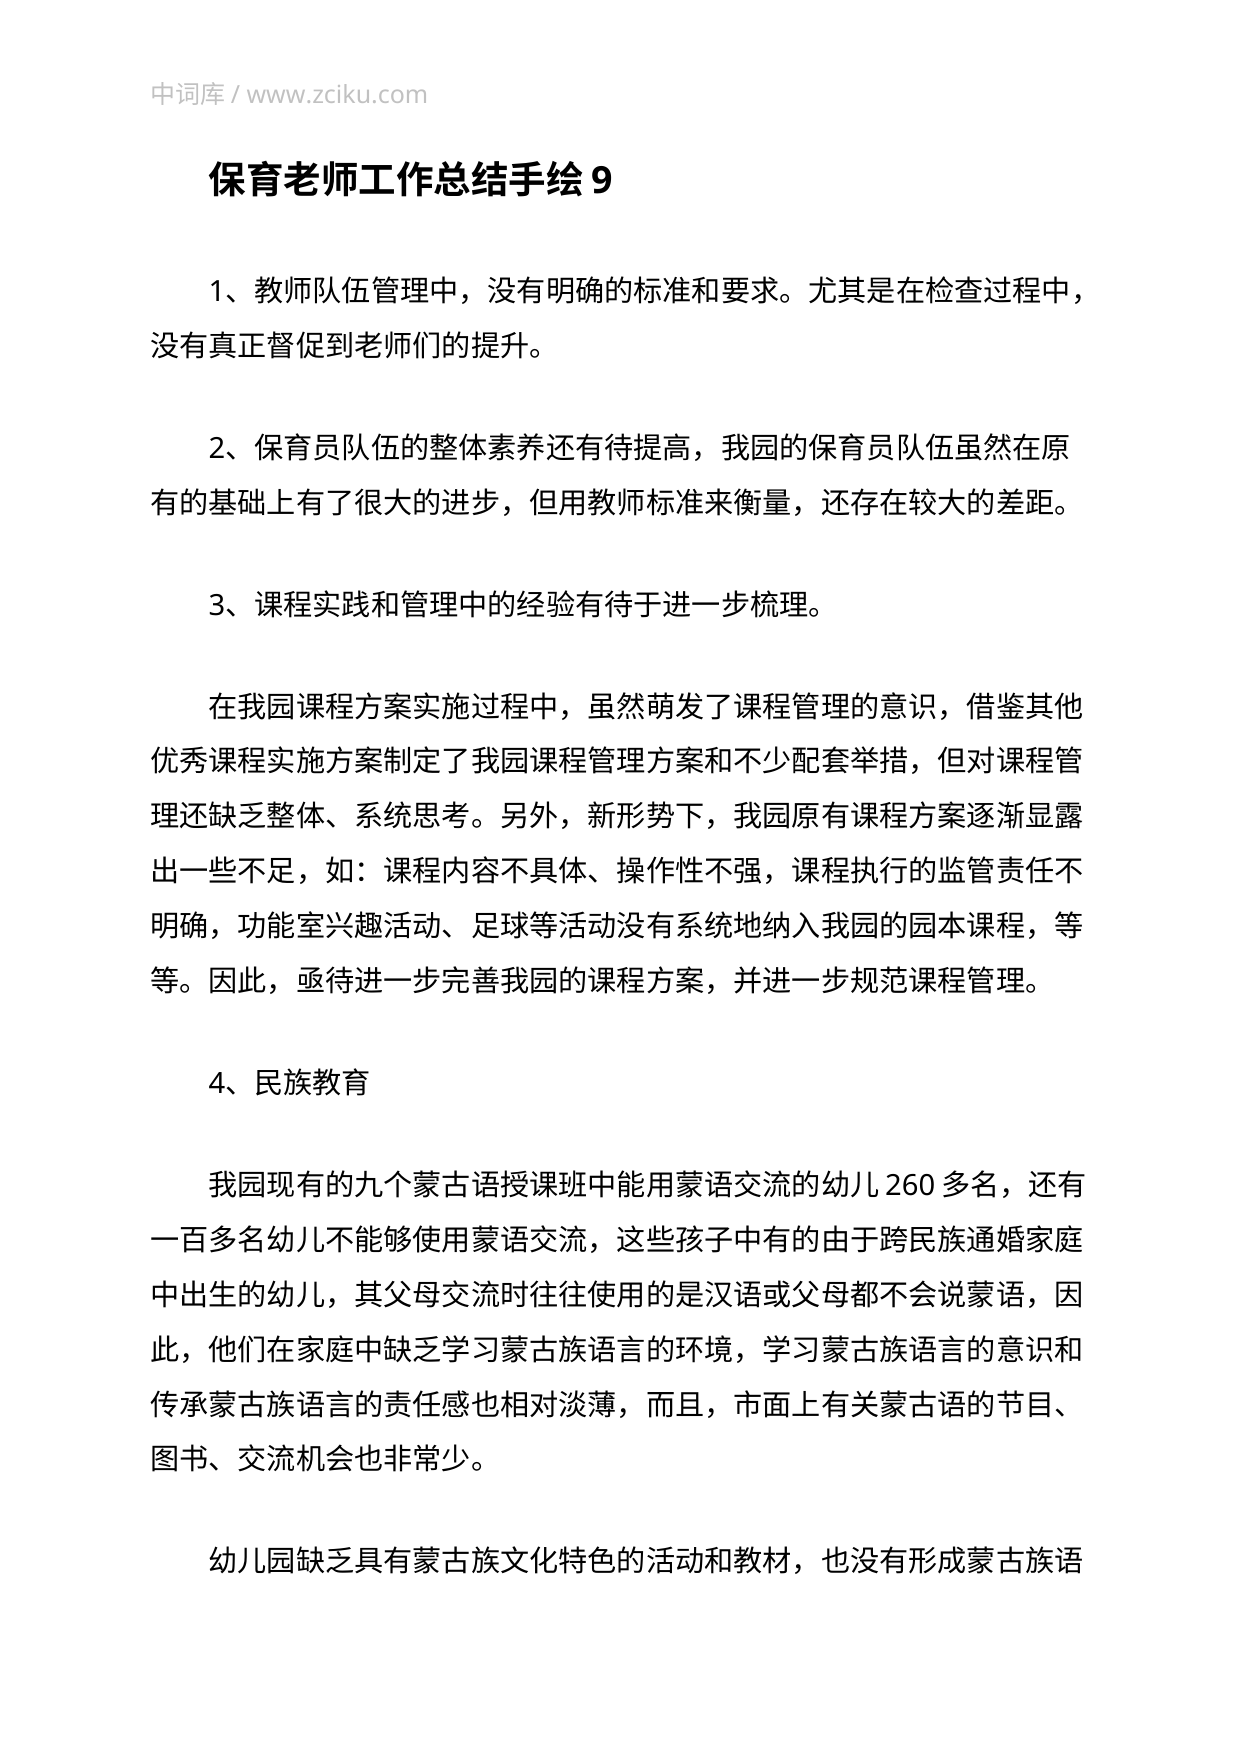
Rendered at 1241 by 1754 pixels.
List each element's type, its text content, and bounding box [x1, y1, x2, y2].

text 3、课程实践和管理中的经验有待于进一步梳理。 [150, 581, 1090, 623]
text 1、教师队伍管理中，没有明确的标准和要求。尤其是在检查过程中，没有真正督促到老师们的提升。 [150, 268, 1090, 365]
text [150, 1538, 1090, 1580]
text 在我园课程方案实施过程中，虽然萌发了课程管理的意识，借鉴其他优秀课程实施方案制定了我园课程管理方案和不少配套举措，但对课程管理还缺乏整体、系统思考。另外，新形势下，我园原有课程方案逐渐显露出一些不足，如：课程内容不具体、操作性不强，课程执行的监管责任不明确，功能室兴趣活动、足球等活动没有系统地纳入我园的园本课程，等等。因此，亟待进一步完善我园的课程方案，并进一步规范课程管理。 [150, 683, 1090, 1000]
text 2、保育员队伍的整体素养还有待提高，我园的保育员队伍虽然在原有的基础上有了很大的进步，但用教师标准来衡量，还存在较大的差距。 [150, 424, 1090, 522]
text 我园现有的九个蒙古语授课班中能用蒙语交流的幼儿260多名，还有一百多名幼儿不能够使用蒙语交流，这些孩子中有的由于跨民族通婚家庭中出生的幼儿，其父母交流时往往使用的是汉语或父母都不会说蒙语，因此，他们在家庭中缺乏学习蒙古族语言的环境，学习蒙古族语言的意识和传承蒙古族语言的责任感也相对淡薄，而且，市面上有关蒙古语的节目、图书、交流机会也非常少。 [150, 1161, 1090, 1478]
text 保育老师工作总结手绘9 [150, 150, 1090, 204]
text 4、民族教育 [150, 1059, 1090, 1102]
